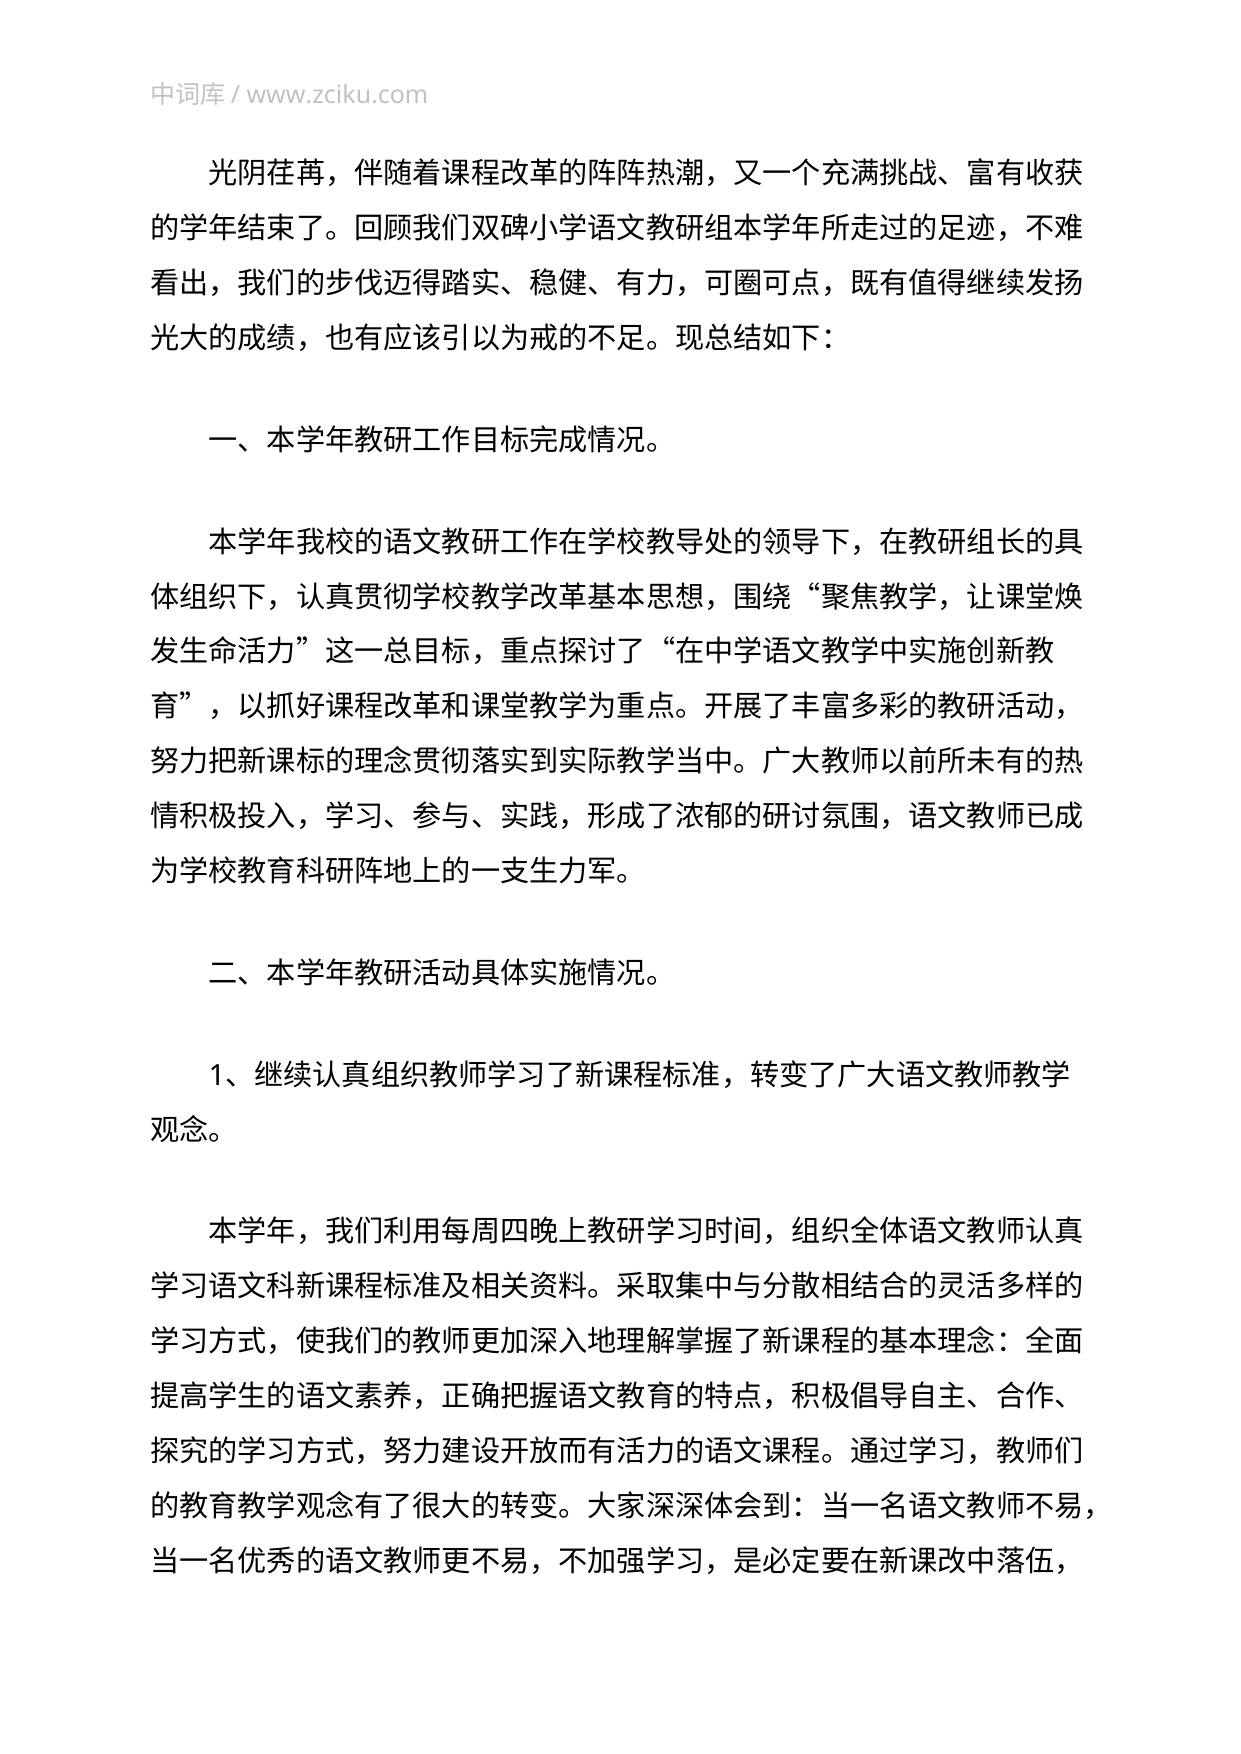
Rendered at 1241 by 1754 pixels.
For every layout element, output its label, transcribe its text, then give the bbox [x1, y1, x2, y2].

text 一、本学年教研工作目标完成情况。 [150, 416, 1090, 459]
text 本学年我校的语文教研工作在学校教导处的领导下，在教研组长的具体组织下，认真贯彻学校教学改革基本思想，围绕“聚焦教学，让课堂焕发生命活力”这一总目标，重点探讨了“在中学语文教学中实施创新教育”，以抓好课程改革和课堂教学为重点。开展了丰富多彩的教研活动，努力把新课标的理念贯彻落实到实际教学当中。广大教师以前所未有的热情积极投入，学习、参与、实践，形成了浓郁的研讨氛围，语文教师已成为学校教育科研阵地上的一支生力军。 [150, 518, 1090, 890]
text 光阴荏苒，伴随着课程改革的阵阵热潮，又一个充满挑战、富有收获的学年结束了。回顾我们双碑小学语文教研组本学年所走过的足迹，不难看出，我们的步伐迈得踏实、稳健、有力，可圈可点，既有值得继续发扬光大的成绩，也有应该引以为戒的不足。现总结如下： [150, 150, 1090, 357]
text 1、继续认真组织教师学习了新课程标准，转变了广大语文教师教学观念。 [150, 1051, 1090, 1148]
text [150, 1208, 1090, 1579]
text 二、本学年教研活动具体实施情况。 [150, 949, 1090, 992]
